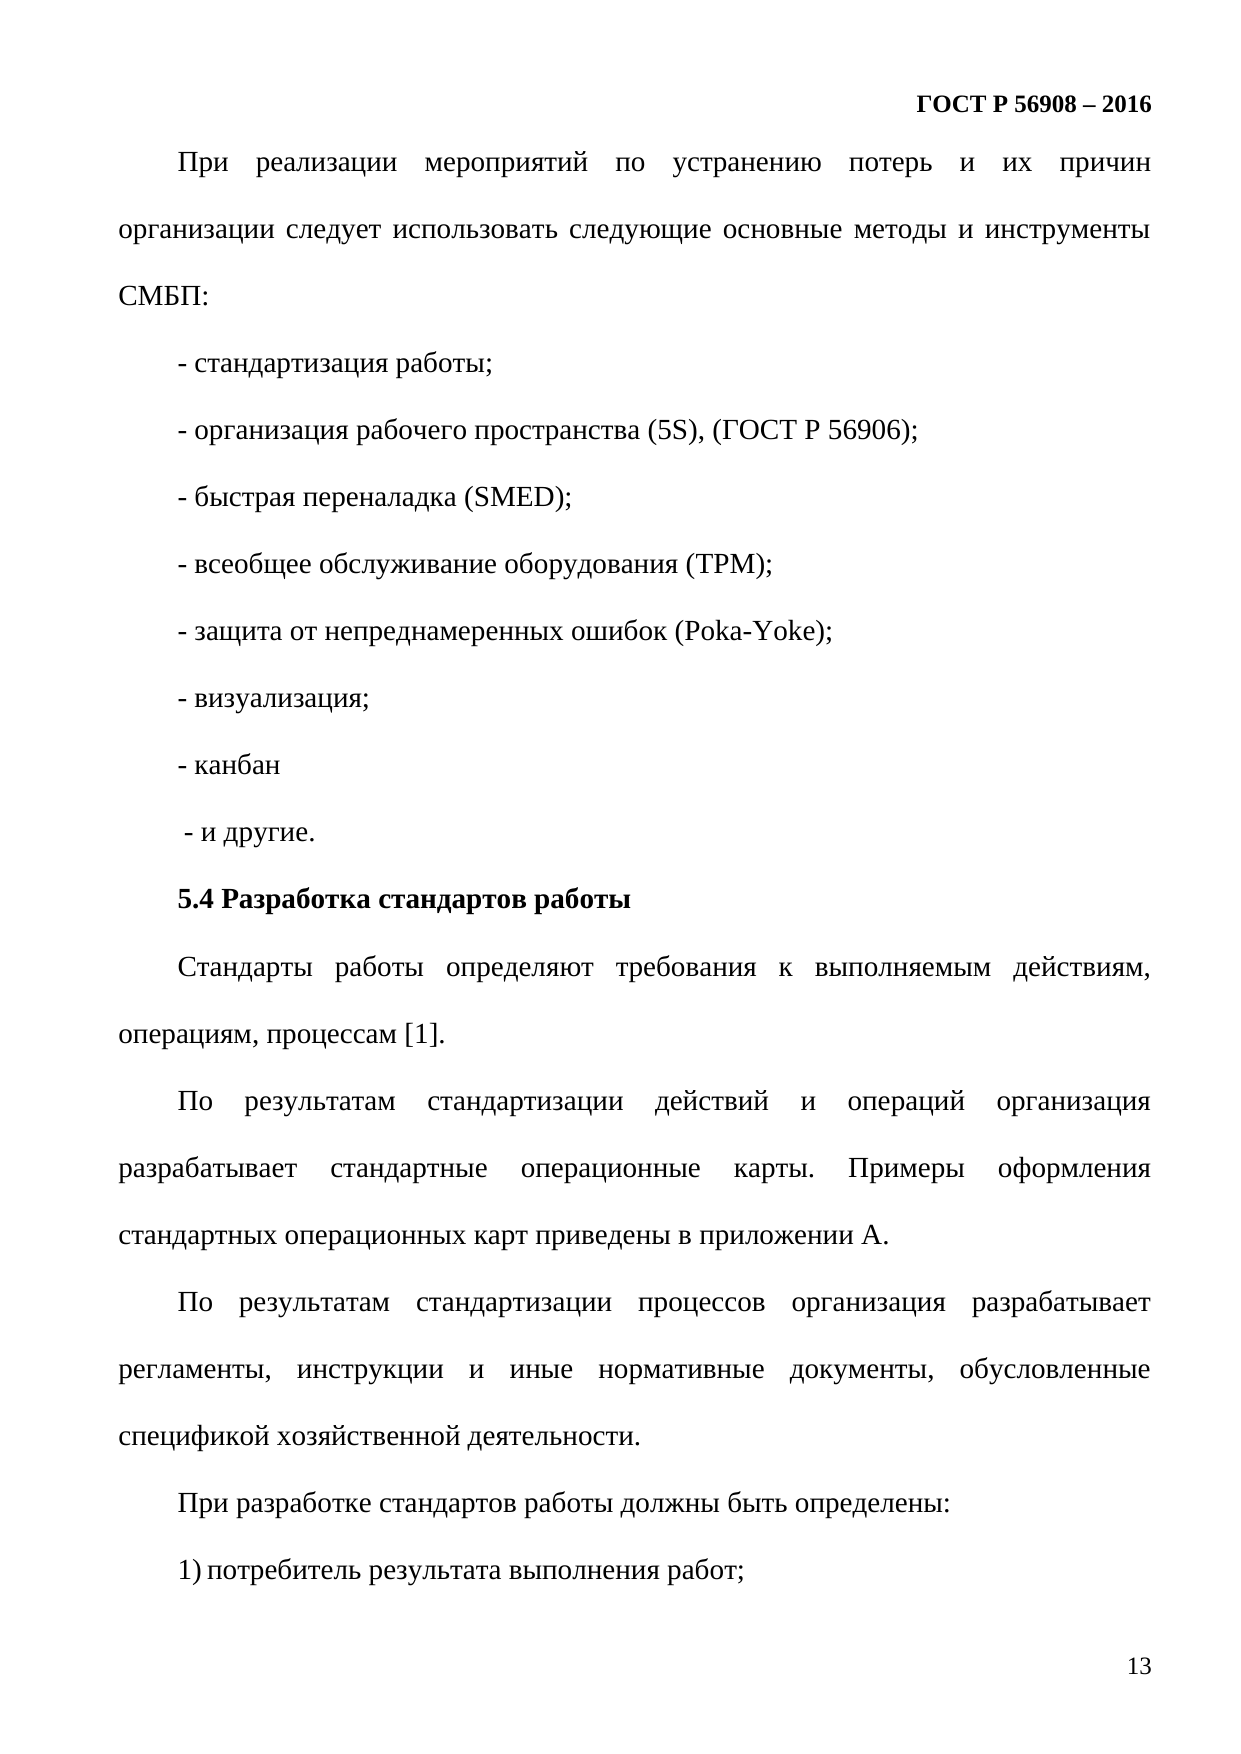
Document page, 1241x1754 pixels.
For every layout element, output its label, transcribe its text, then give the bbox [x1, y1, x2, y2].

text По результатам стандартизации процессов организация разрабатывает регламенты, инструкции и иные нормативные документы, обусловленные спецификой хозяйственной деятельности. [118, 1284, 1152, 1452]
text Стандарты работы определяют требования к выполняемым действиям, операциям, процессам [1]. [118, 949, 1152, 1049]
text - и другие. [118, 814, 1152, 848]
text - быстрая переналадка (SMED); [118, 479, 1152, 513]
text - организация рабочего пространства (5S), (ГОСТ Р 56906); [118, 412, 1152, 446]
text При разработке стандартов работы должны быть определены: [118, 1485, 1152, 1519]
list потребитель результата выполнения работ; [118, 1552, 1152, 1586]
text - стандартизация работы; [118, 345, 1152, 378]
text - канбан [118, 747, 1152, 781]
text При реализации мероприятий по устранению потерь и их причин организации следует использовать следующие основные методы и инструменты СМБП: [118, 144, 1152, 311]
text - защита от непреднамеренных ошибок (Poka-Yoke); [118, 613, 1152, 647]
text - всеобщее обслуживание оборудования (TPM); [118, 546, 1152, 580]
text - визуализация; [118, 680, 1152, 714]
subtitle 5.4 Разработка стандартов работы [118, 882, 1152, 915]
text По результатам стандартизации действий и операций организация разрабатывает стандартные операционные карты. Примеры оформления стандартных операционных карт приведены в приложении А. [118, 1083, 1152, 1251]
